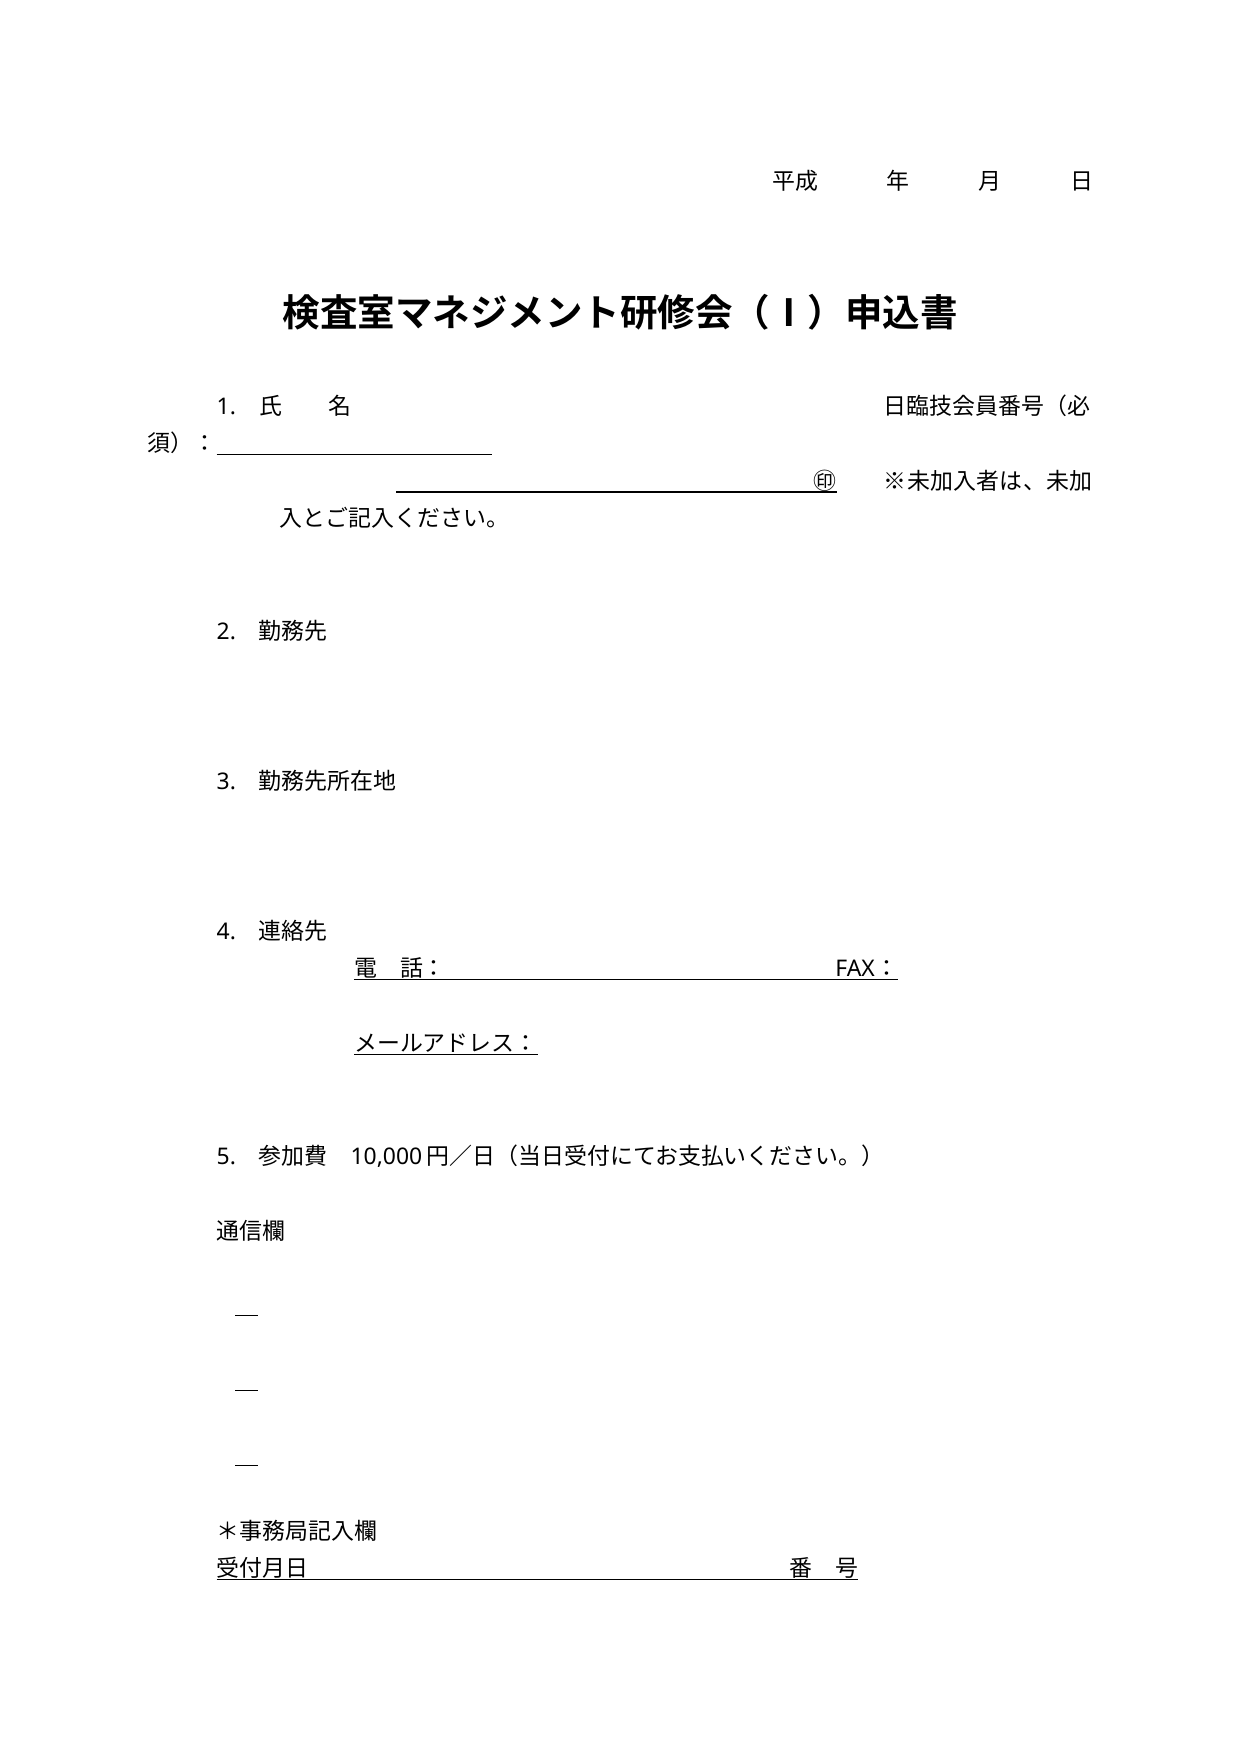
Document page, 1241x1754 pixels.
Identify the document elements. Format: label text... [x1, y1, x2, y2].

text 1. 氏 名 日臨技会員番号（必須）： [148, 386, 1092, 461]
text 5. 参加費 10,000円／日（当日受付にてお支払いください。） [148, 1136, 1092, 1173]
text 4. 連絡先 [148, 911, 1092, 948]
text 電 話： FAX： [148, 948, 1092, 986]
text 検査室マネジメント研修会（Ⅰ）申込書 [148, 273, 1092, 348]
text 通信欄 [148, 1211, 1092, 1248]
text 2. 勤務先 [148, 611, 1092, 648]
text メールアドレス： [148, 1023, 1092, 1061]
text 3. 勤務先所在地 [148, 761, 1092, 798]
text 平成 年 月 日 [148, 161, 1092, 198]
text ＊事務局記入欄 [148, 1511, 1092, 1548]
list ㊞ ※未加入者は、未加入とご記入ください。 [279, 461, 1092, 536]
text 受付月日 番 号 [148, 1548, 1092, 1586]
